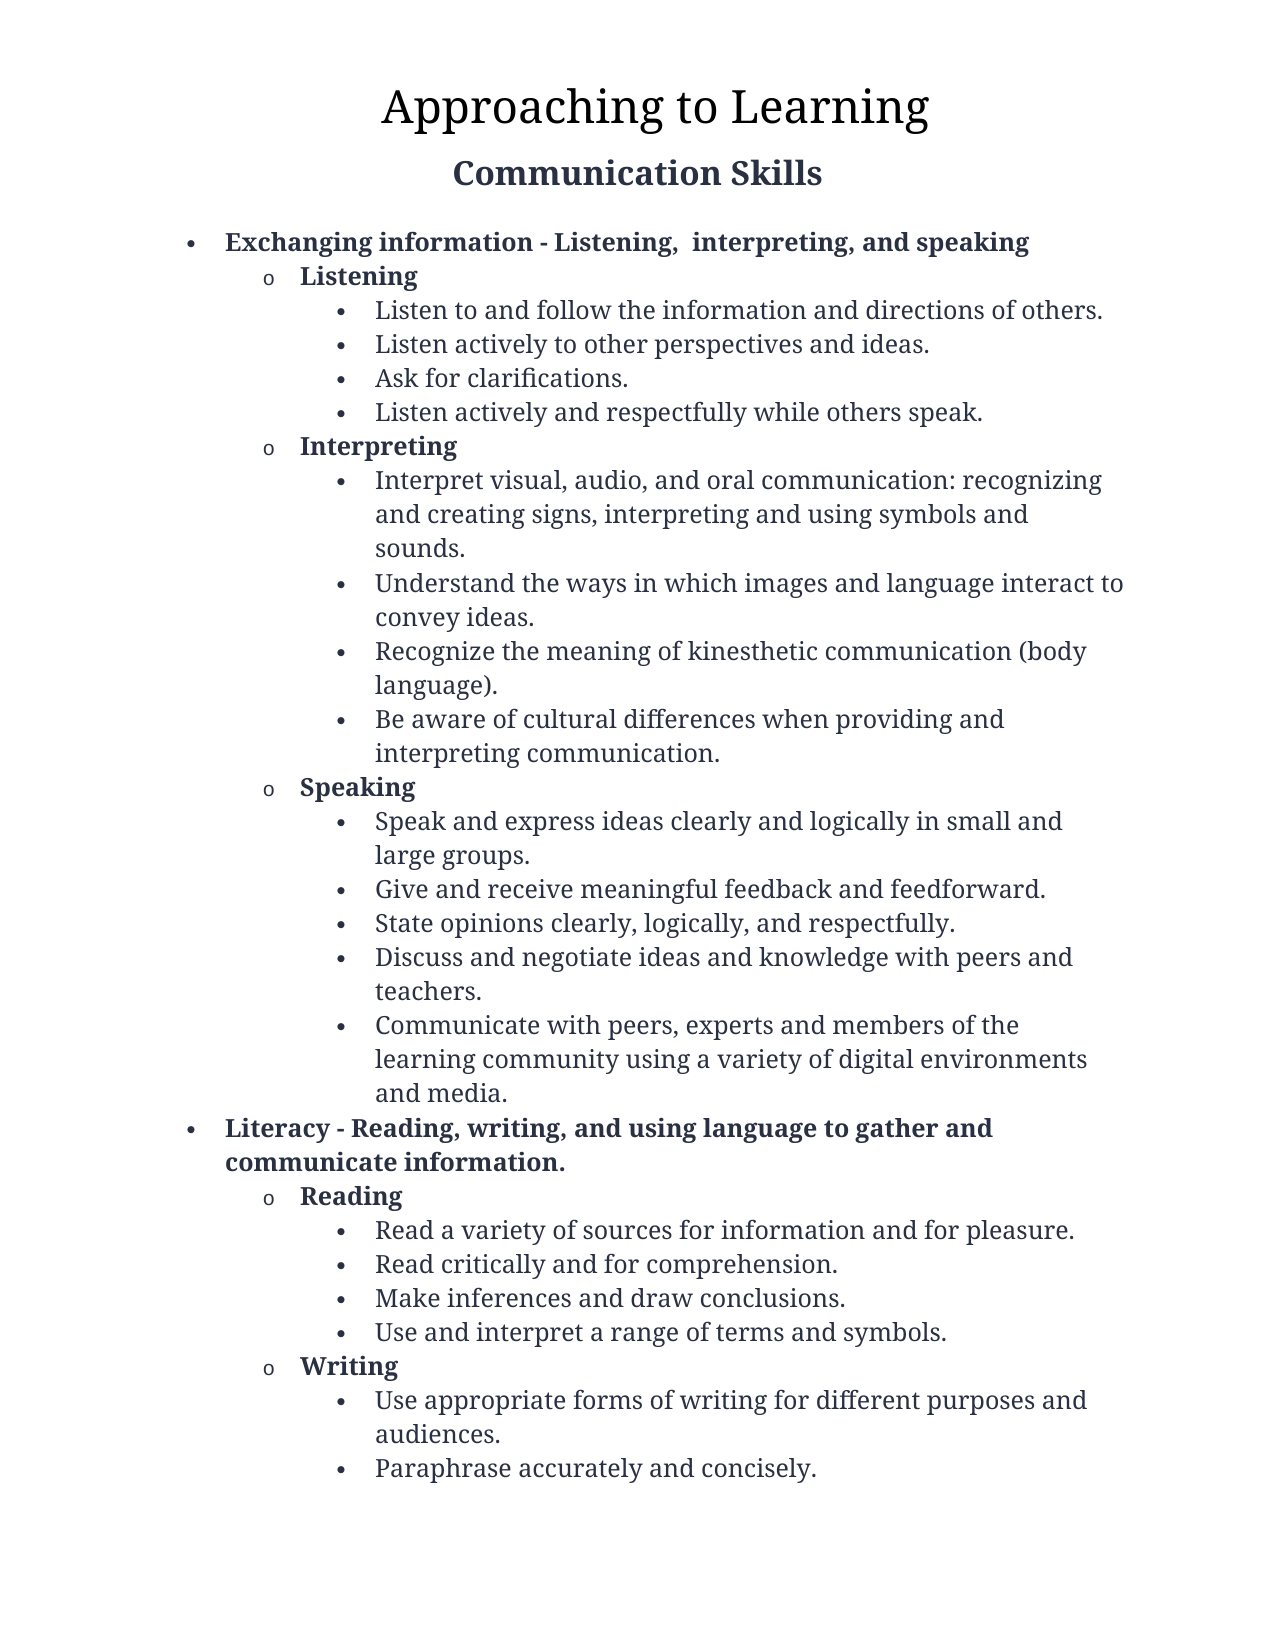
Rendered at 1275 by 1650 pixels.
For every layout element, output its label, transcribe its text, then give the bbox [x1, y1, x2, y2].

list Make inferences and draw conclusions. [337, 1281, 1125, 1314]
list Use and interpret a range of terms and symbols. [337, 1314, 1125, 1349]
list Interpret visual, audio, and oral communication: recognizing and creating signs, interpreting and using symbols and sounds. [337, 463, 1125, 565]
list Speaking [262, 769, 1125, 804]
list Use appropriate forms of writing for different purposes and audiences. [337, 1383, 1125, 1451]
list Speak and express ideas clearly and logically in small and large groups. [337, 804, 1125, 872]
list Discuss and negotiate ideas and knowledge with peers and teachers. [337, 940, 1125, 1008]
list Listen actively and respectfully while others speak. [337, 395, 1125, 429]
list Writing [262, 1349, 1125, 1383]
list Listen actively to other perspectives and ideas. [337, 327, 1125, 361]
list Interpreting [262, 429, 1125, 463]
list Give and receive meaningful feedback and feedforward. [337, 872, 1125, 906]
list State opinions clearly, logically, and respectfully. [337, 906, 1125, 940]
list Exchanging information - Listening, interpreting, and speaking [187, 224, 1125, 259]
list Listening [262, 259, 1125, 293]
list Understand the ways in which images and language interact to convey ideas. [337, 565, 1125, 633]
text Communication Skills [150, 150, 1125, 195]
list Be aware of cultural differences when providing and interpreting communication. [337, 701, 1125, 769]
list Listen to and follow the information and directions of others. [337, 293, 1125, 327]
list Reading [262, 1178, 1125, 1212]
list Read a variety of sources for information and for pleasure. [337, 1212, 1125, 1246]
list Read critically and for comprehension. [337, 1246, 1125, 1281]
list Ask for clarifications. [337, 361, 1125, 395]
list Communicate with peers, experts and members of the learning community using a variety of digital environments and media. [337, 1008, 1125, 1110]
list Recognize the meaning of kinesthetic communication (body language). [337, 633, 1125, 701]
list Paraphrase accurately and concisely. [337, 1451, 1125, 1485]
list Literacy - Reading, writing, and using language to gather and communicate information. [187, 1110, 1125, 1178]
